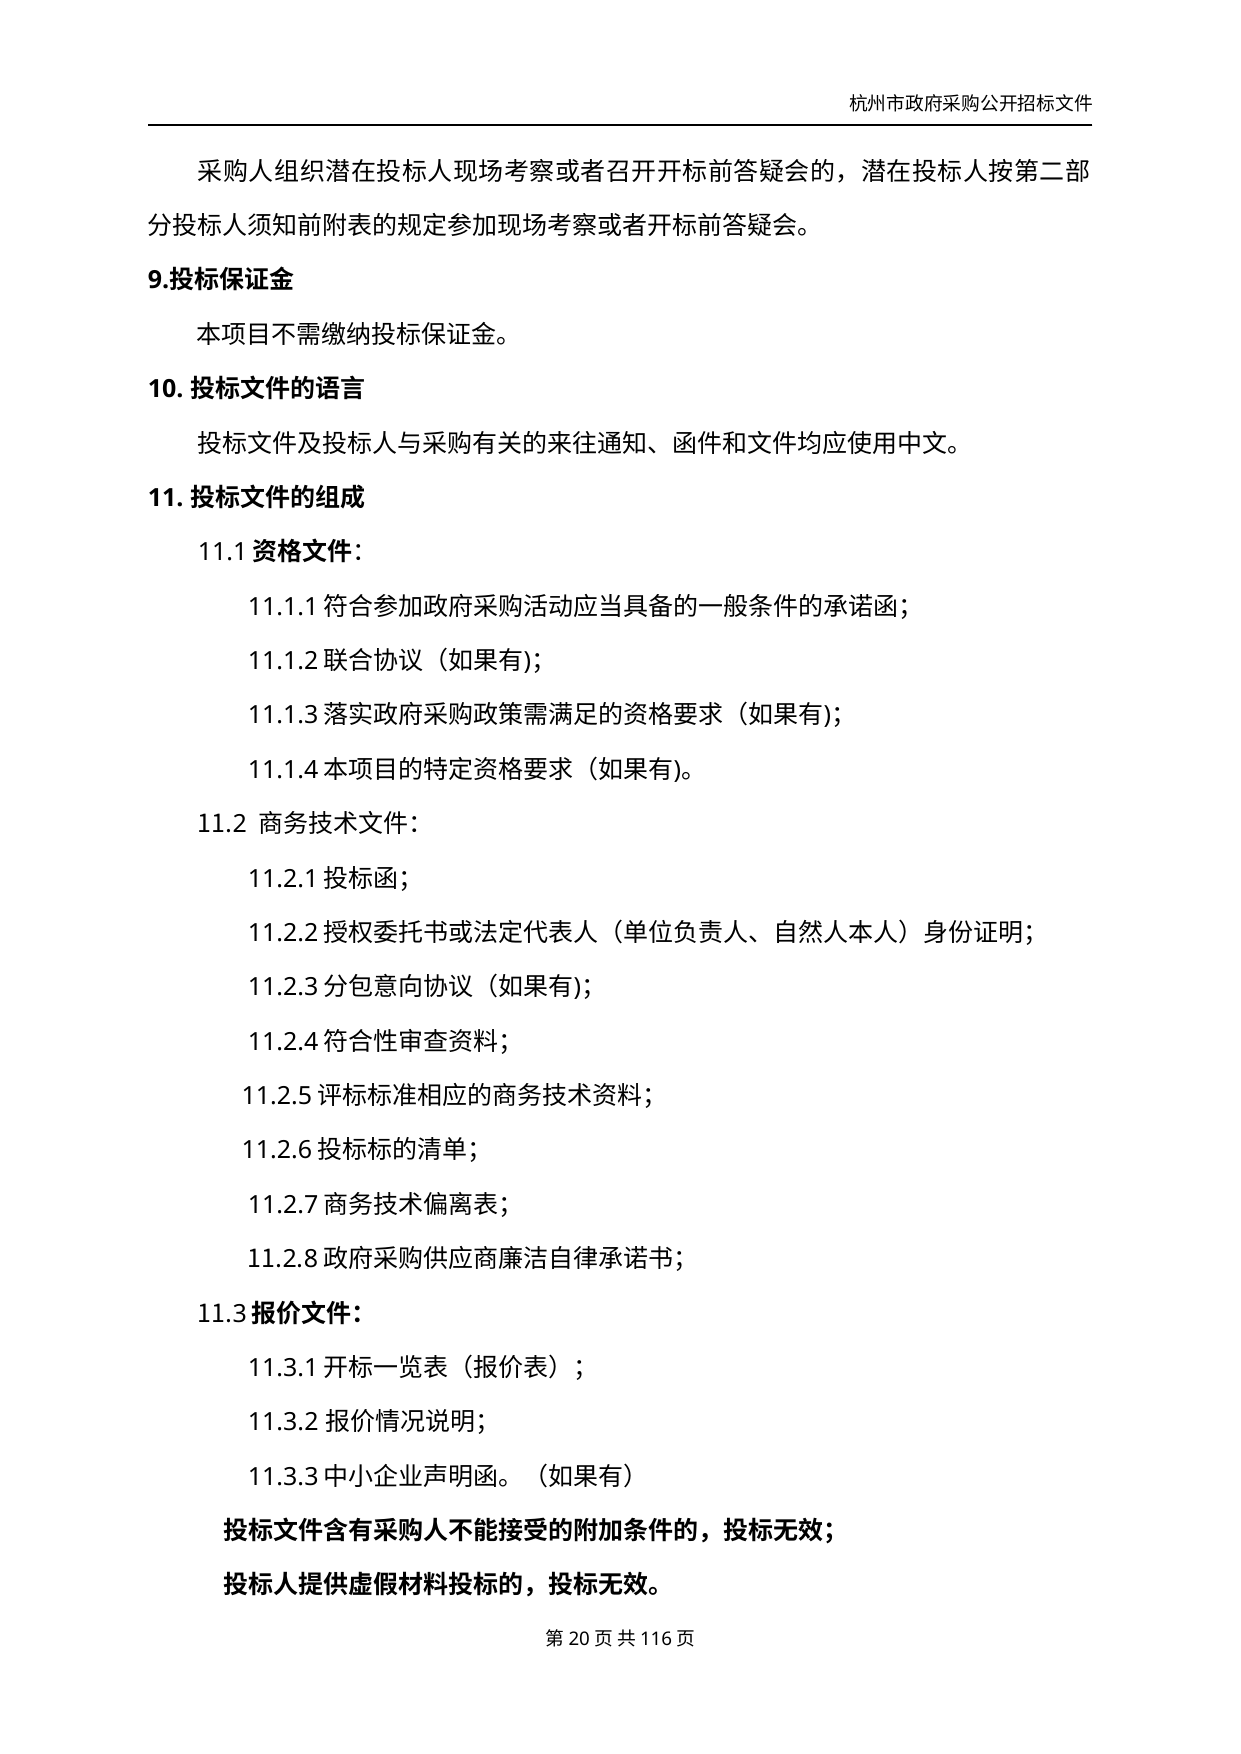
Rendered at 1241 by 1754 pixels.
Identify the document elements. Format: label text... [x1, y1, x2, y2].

text 11.3.3中小企业声明函。（如果有） [148, 1456, 1092, 1492]
text 11.1.1符合参加政府采购活动应当具备的一般条件的承诺函； [148, 586, 1092, 622]
text 11.2.2授权委托书或法定代表人（单位负责人、自然人本人）身份证明； [148, 912, 1092, 949]
text 11.1.3落实政府采购政策需满足的资格要求（如果有)； [148, 695, 1092, 731]
text 11.2.7商务技术偏离表； [148, 1184, 1092, 1221]
text 11.1.4本项目的特定资格要求（如果有)。 [148, 749, 1092, 786]
text 投标人提供虚假材料投标的，投标无效。 [148, 1565, 1092, 1601]
text 9.投标保证金 [148, 260, 1092, 296]
text 11.2.4符合性审查资料； [148, 1021, 1092, 1057]
text 采购人组织潜在投标人现场考察或者召开开标前答疑会的，潜在投标人按第二部分投标人须知前附表的规定参加现场考察或者开标前答疑会。 [148, 151, 1092, 242]
text 10. 投标文件的语言 [148, 369, 1092, 405]
text 11.3.1开标一览表（报价表）； [148, 1347, 1092, 1384]
text 投标文件及投标人与采购有关的来往通知、函件和文件均应使用中文。 [148, 423, 1092, 459]
text 11. 投标文件的组成 [148, 477, 1092, 514]
text 11.1.2联合协议（如果有)； [148, 641, 1092, 677]
text 11.2.3分包意向协议（如果有)； [148, 967, 1092, 1003]
text 本项目不需缴纳投标保证金。 [148, 314, 1092, 351]
text 11.2.6投标标的清单； [191, 1130, 1092, 1166]
text 11.2 商务技术文件： [148, 804, 1092, 840]
text 11.2.8政府采购供应商廉洁自律承诺书； [148, 1239, 1092, 1275]
text 11.2.1投标函； [148, 858, 1092, 894]
text 投标文件含有采购人不能接受的附加条件的，投标无效； [148, 1511, 1092, 1547]
text 11.2.5评标标准相应的商务技术资料； [191, 1076, 1092, 1112]
text 11.3报价文件： [148, 1293, 1092, 1329]
text 11.3.2 报价情况说明； [148, 1402, 1092, 1438]
text 11.1资格文件： [148, 532, 1092, 568]
